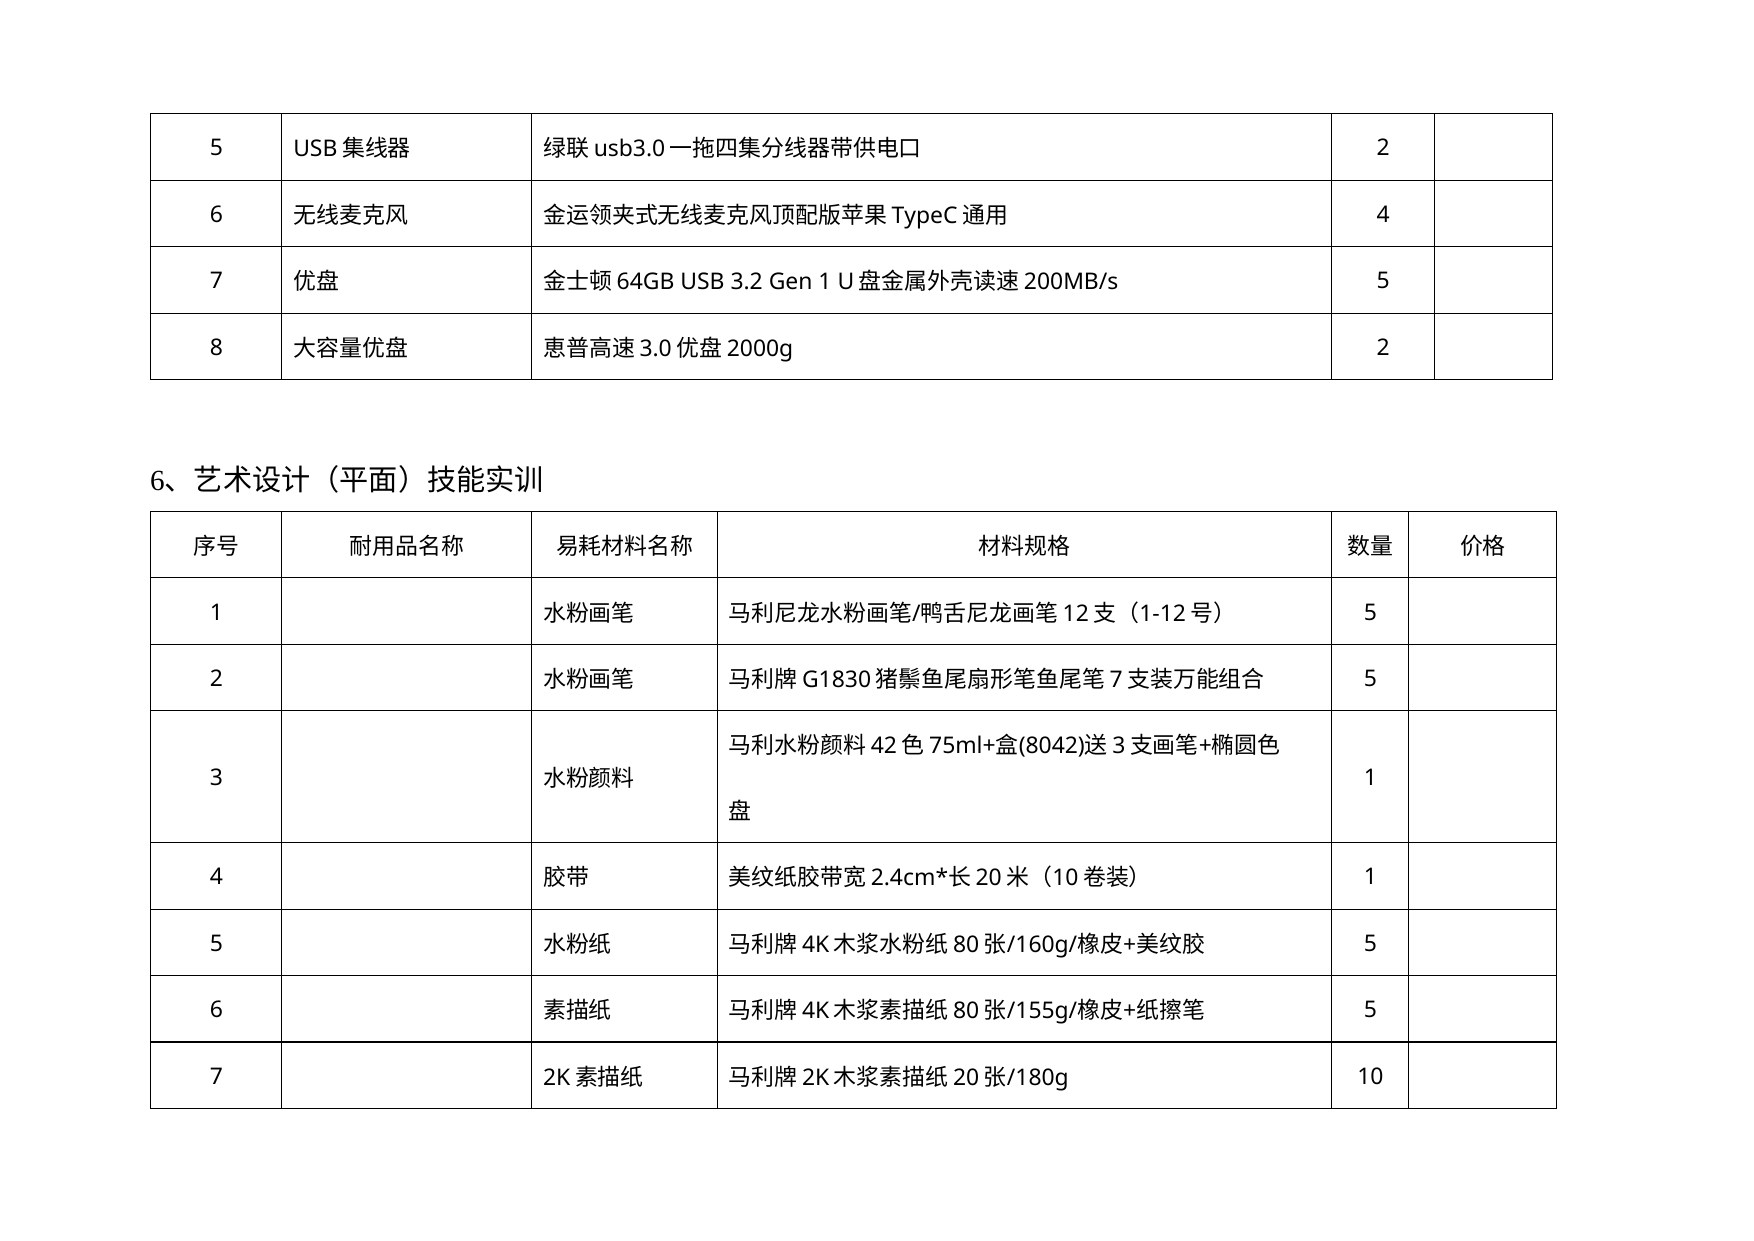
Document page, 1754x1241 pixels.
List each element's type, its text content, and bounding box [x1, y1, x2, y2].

table_cell 恵普高速3.0优盘2000g [532, 314, 1109, 379]
table_cell 5 [1332, 578, 1408, 644]
table_cell 大容量优盘 [282, 314, 531, 379]
table_cell 5 [1332, 910, 1408, 975]
table_cell 胶带 [532, 843, 717, 908]
table_cell 马利牌G1830猪鬃鱼尾扇形笔鱼尾笔7支装万能组合 [718, 645, 1294, 710]
table_cell [1409, 578, 1556, 644]
table_cell [1294, 976, 1331, 1041]
table_cell 3 [151, 711, 281, 842]
table_cell 1 [1332, 711, 1408, 842]
table_cell [282, 1043, 531, 1108]
table_cell 马利水粉颜料42色75ml+盒(8042)送3支画笔+椭圆色盘 [718, 711, 1294, 842]
table_cell 1 [151, 578, 281, 644]
table_header 价格 [1409, 512, 1556, 577]
table_cell [1294, 843, 1331, 908]
table_cell [1435, 247, 1552, 312]
table_cell [282, 843, 531, 908]
table_header 耐用品名称 [282, 512, 531, 577]
table_cell 5 [151, 114, 281, 179]
table_cell 6 [151, 181, 281, 246]
table_cell 水粉画笔 [532, 645, 717, 710]
table_cell 5 [1332, 645, 1408, 710]
table_cell 水粉画笔 [532, 578, 717, 644]
table_cell USB集线器 [282, 114, 531, 179]
table_cell 素描纸 [532, 976, 717, 1041]
table_cell [1294, 1043, 1331, 1108]
table_cell 4 [1332, 181, 1434, 246]
table_cell [1294, 910, 1331, 975]
table_cell [1435, 181, 1552, 246]
table_header 材料规格 [718, 512, 1331, 577]
table_cell 2K素描纸 [532, 1043, 717, 1108]
table_cell 美纹纸胶带宽2.4cm*长20米（10卷装） [718, 843, 1294, 908]
table_cell [282, 645, 531, 710]
table_cell [1435, 314, 1552, 379]
table_cell 马利牌4K木浆素描纸80张/155g/橡皮+纸擦笔 [718, 976, 1294, 1041]
table_cell [1409, 910, 1556, 975]
table_cell 2 [1332, 314, 1434, 379]
table_cell [1409, 711, 1556, 842]
table_cell 6 [151, 976, 281, 1041]
table_header 序号 [151, 512, 281, 577]
table_cell 马利尼龙水粉画笔/鸭舌尼龙画笔12支（1-12号） [718, 578, 1294, 644]
table_cell 5 [1332, 976, 1408, 1041]
table_cell [1294, 578, 1331, 644]
table_cell 1 [1332, 843, 1408, 908]
table_cell 优盘 [282, 247, 531, 312]
table_cell 水粉纸 [532, 910, 717, 975]
table_header 数量 [1332, 512, 1408, 577]
table_cell [1409, 645, 1556, 710]
table_cell 水粉颜料 [532, 711, 717, 842]
table_cell 5 [1332, 247, 1434, 312]
table_cell [1409, 843, 1556, 908]
table_cell 马利牌4K木浆水粉纸80张/160g/橡皮+美纹胶 [718, 910, 1294, 975]
table_cell [1435, 114, 1552, 179]
table_cell [1294, 645, 1331, 710]
table_cell [1409, 976, 1556, 1041]
table_cell [282, 711, 531, 842]
table_cell 马利牌2K木浆素描纸20张/180g [718, 1043, 1294, 1108]
table_cell [282, 910, 531, 975]
table_cell [1109, 314, 1331, 379]
table_cell 10 [1332, 1043, 1408, 1108]
table_cell [1294, 711, 1331, 842]
table_cell [1109, 114, 1331, 179]
text 6、艺术设计（平面）技能实训 [150, 445, 1533, 511]
table_cell 5 [151, 910, 281, 975]
table_cell 7 [151, 247, 281, 312]
table_cell [1109, 181, 1331, 246]
table_header 易耗材料名称 [532, 512, 717, 577]
table_cell 8 [151, 314, 281, 379]
table_cell [282, 578, 531, 644]
table_cell 4 [151, 843, 281, 908]
table_cell 绿联usb3.0一拖四集分线器带供电口 [532, 114, 1109, 179]
table_cell 无线麦克风 [282, 181, 531, 246]
table_cell 金运领夹式无线麦克风顶配版苹果TypeC通用 [532, 181, 1109, 246]
table_cell 2 [151, 645, 281, 710]
table_cell 金士顿64GB USB 3.2 Gen 1 U盘金属外壳读速200MB/s [532, 247, 1331, 312]
table_cell 2 [1332, 114, 1434, 179]
table_cell 7 [151, 1043, 281, 1108]
table_cell [1409, 1043, 1556, 1108]
table_cell [282, 976, 531, 1041]
